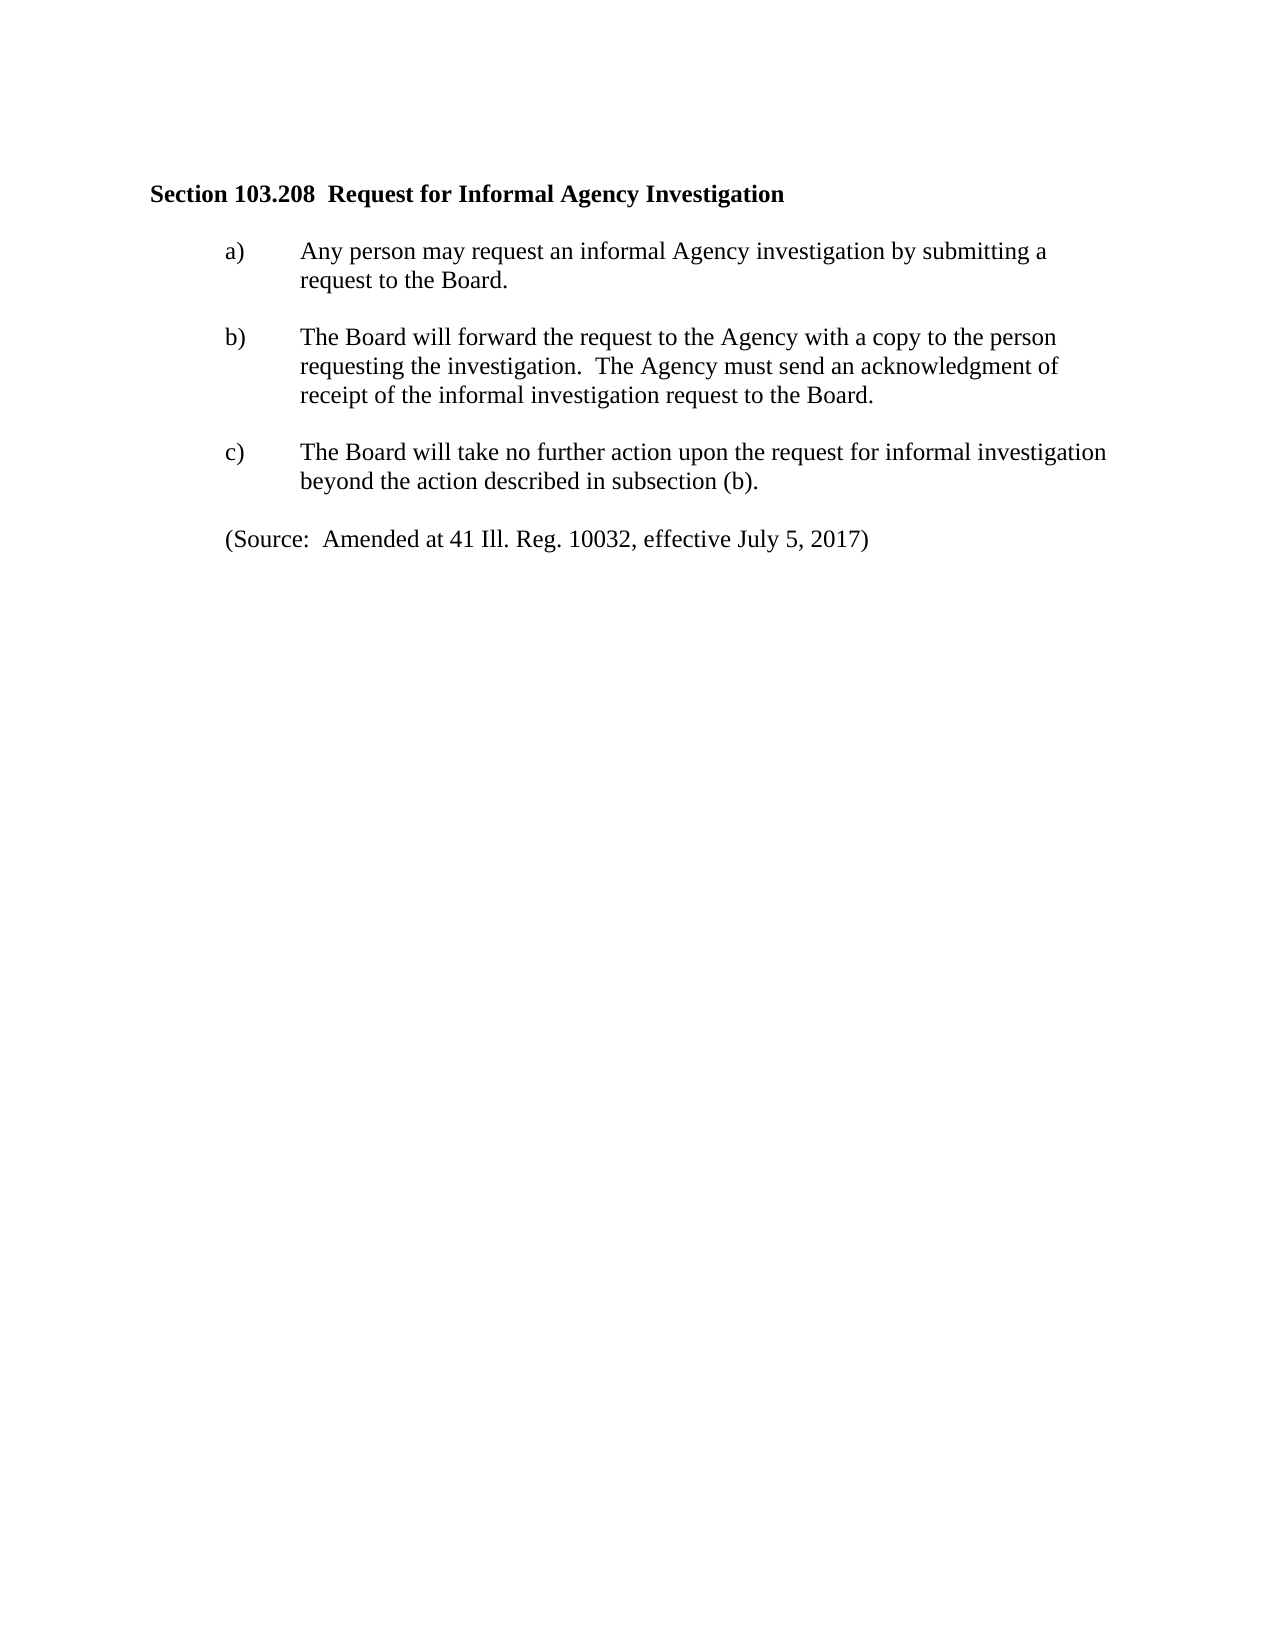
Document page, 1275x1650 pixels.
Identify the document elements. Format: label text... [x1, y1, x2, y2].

text Section 103.208 Request for Informal Agency Investigation [150, 179, 1125, 207]
text (Source: Amended at 41 Ill. Reg. 10032, effective July 5, 2017) [225, 524, 1125, 552]
text a) Any person may request an informal Agency investigation by submitting a request to the Board. [225, 236, 1125, 294]
text b) The Board will forward the request to the Agency with a copy to the person requesting the investigation. The Agency must send an acknowledgment of receipt of the informal investigation request to the Board. [225, 322, 1125, 409]
text c) The Board will take no further action upon the request for informal investigation beyond the action described in subsection (b). [225, 437, 1125, 495]
